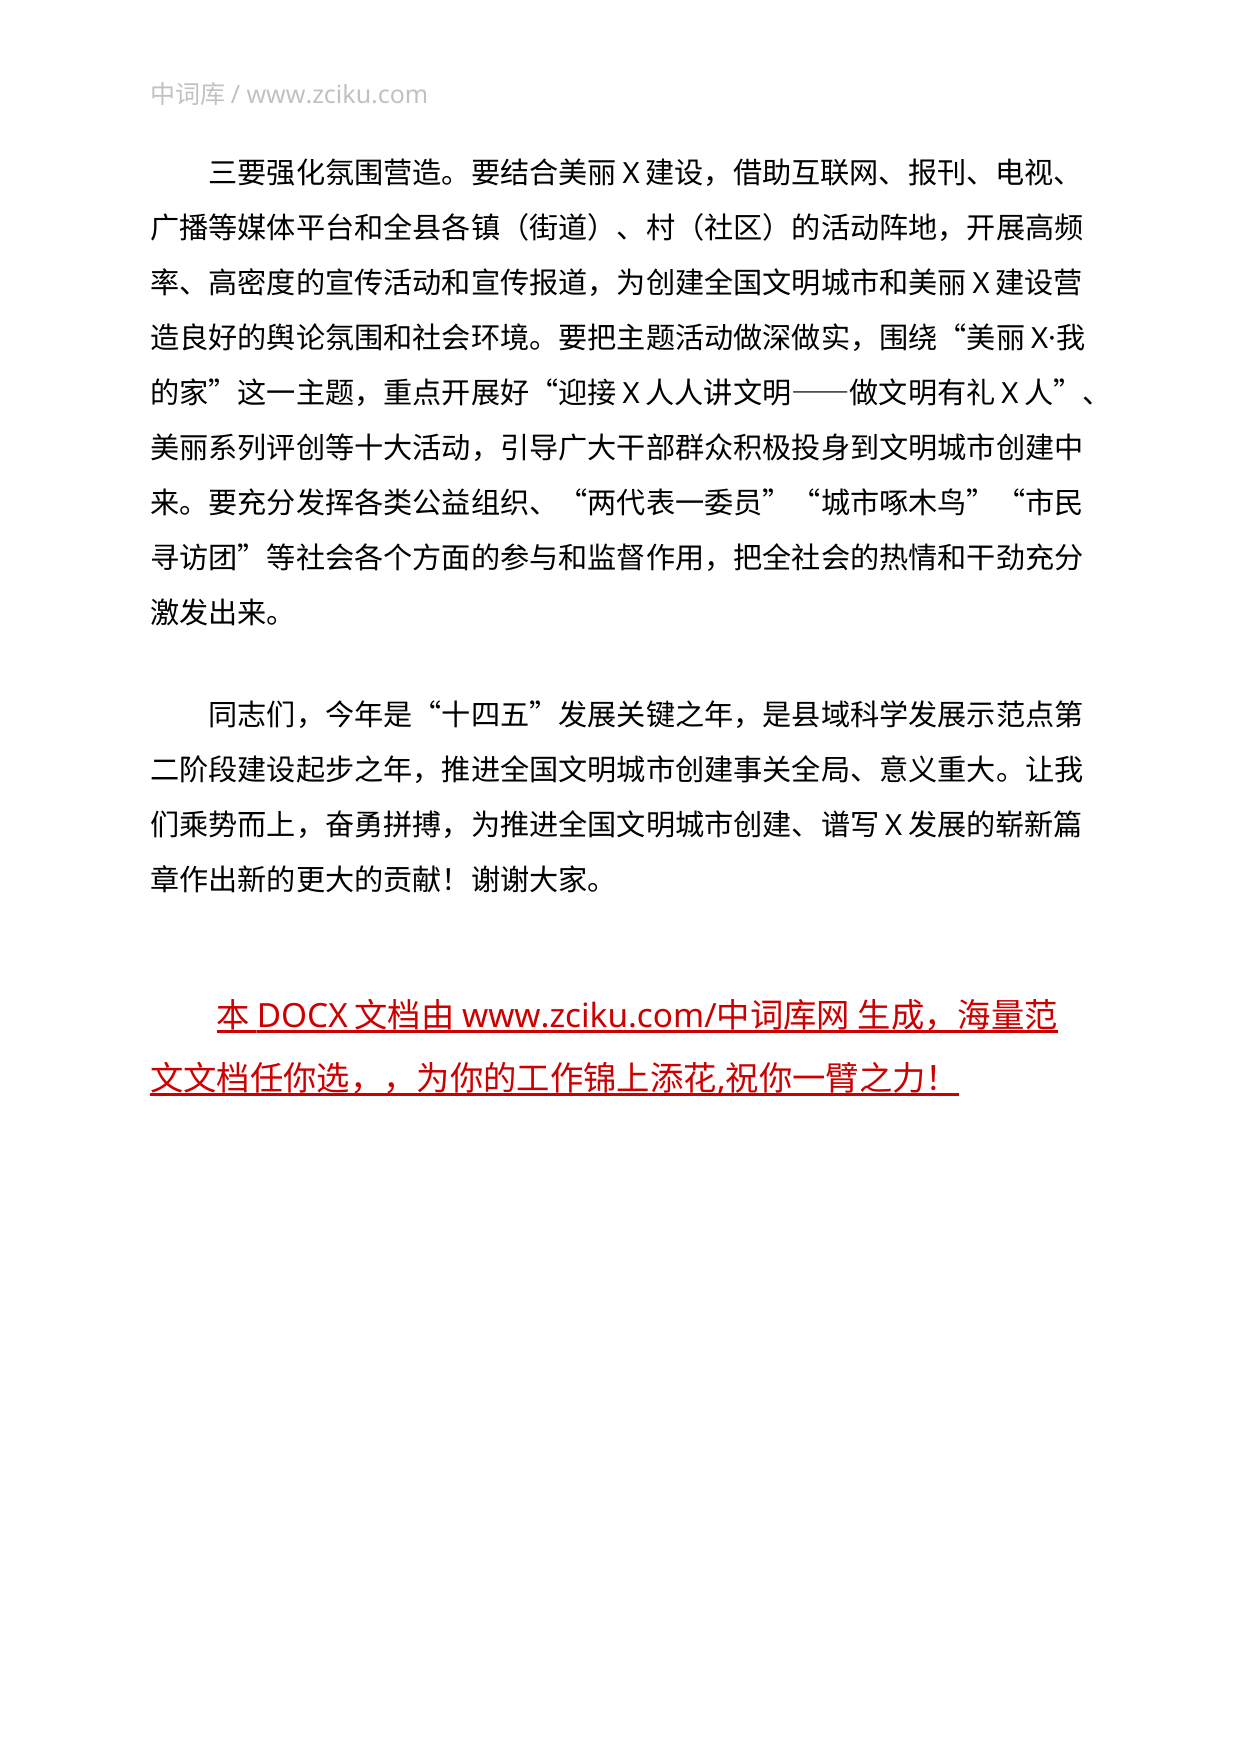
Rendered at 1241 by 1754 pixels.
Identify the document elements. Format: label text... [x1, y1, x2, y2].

text 本DOCX文档由 www.zciku.com/中词库网 生成，海量范文文档任你选，，为你的工作锦上添花,祝你一臂之力！ [150, 989, 1090, 1100]
text 同志们，今年是“十四五”发展关键之年，是县域科学发展示范点第二阶段建设起步之年，推进全国文明城市创建事关全局、意义重大。让我们乘势而上，奋勇拼搏，为推进全国文明城市创建、谱写X发展的崭新篇章作出新的更大的贡献！谢谢大家。 [150, 691, 1090, 898]
text 三要强化氛围营造。要结合美丽X建设，借助互联网、报刊、电视、广播等媒体平台和全县各镇（街道）、村（社区）的活动阵地，开展高频率、高密度的宣传活动和宣传报道，为创建全国文明城市和美丽X建设营造良好的舆论氛围和社会环境。要把主题活动做深做实，围绕“美丽X·我的家”这一主题，重点开展好“迎接X人人讲文明——做文明有礼X人”、美丽系列评创等十大活动，引导广大干部群众积极投身到文明城市创建中来。要充分发挥各类公益组织、“两代表一委员”“城市啄木鸟”“市民寻访团”等社会各个方面的参与和监督作用，把全社会的热情和干劲充分激发出来。 [150, 150, 1090, 632]
